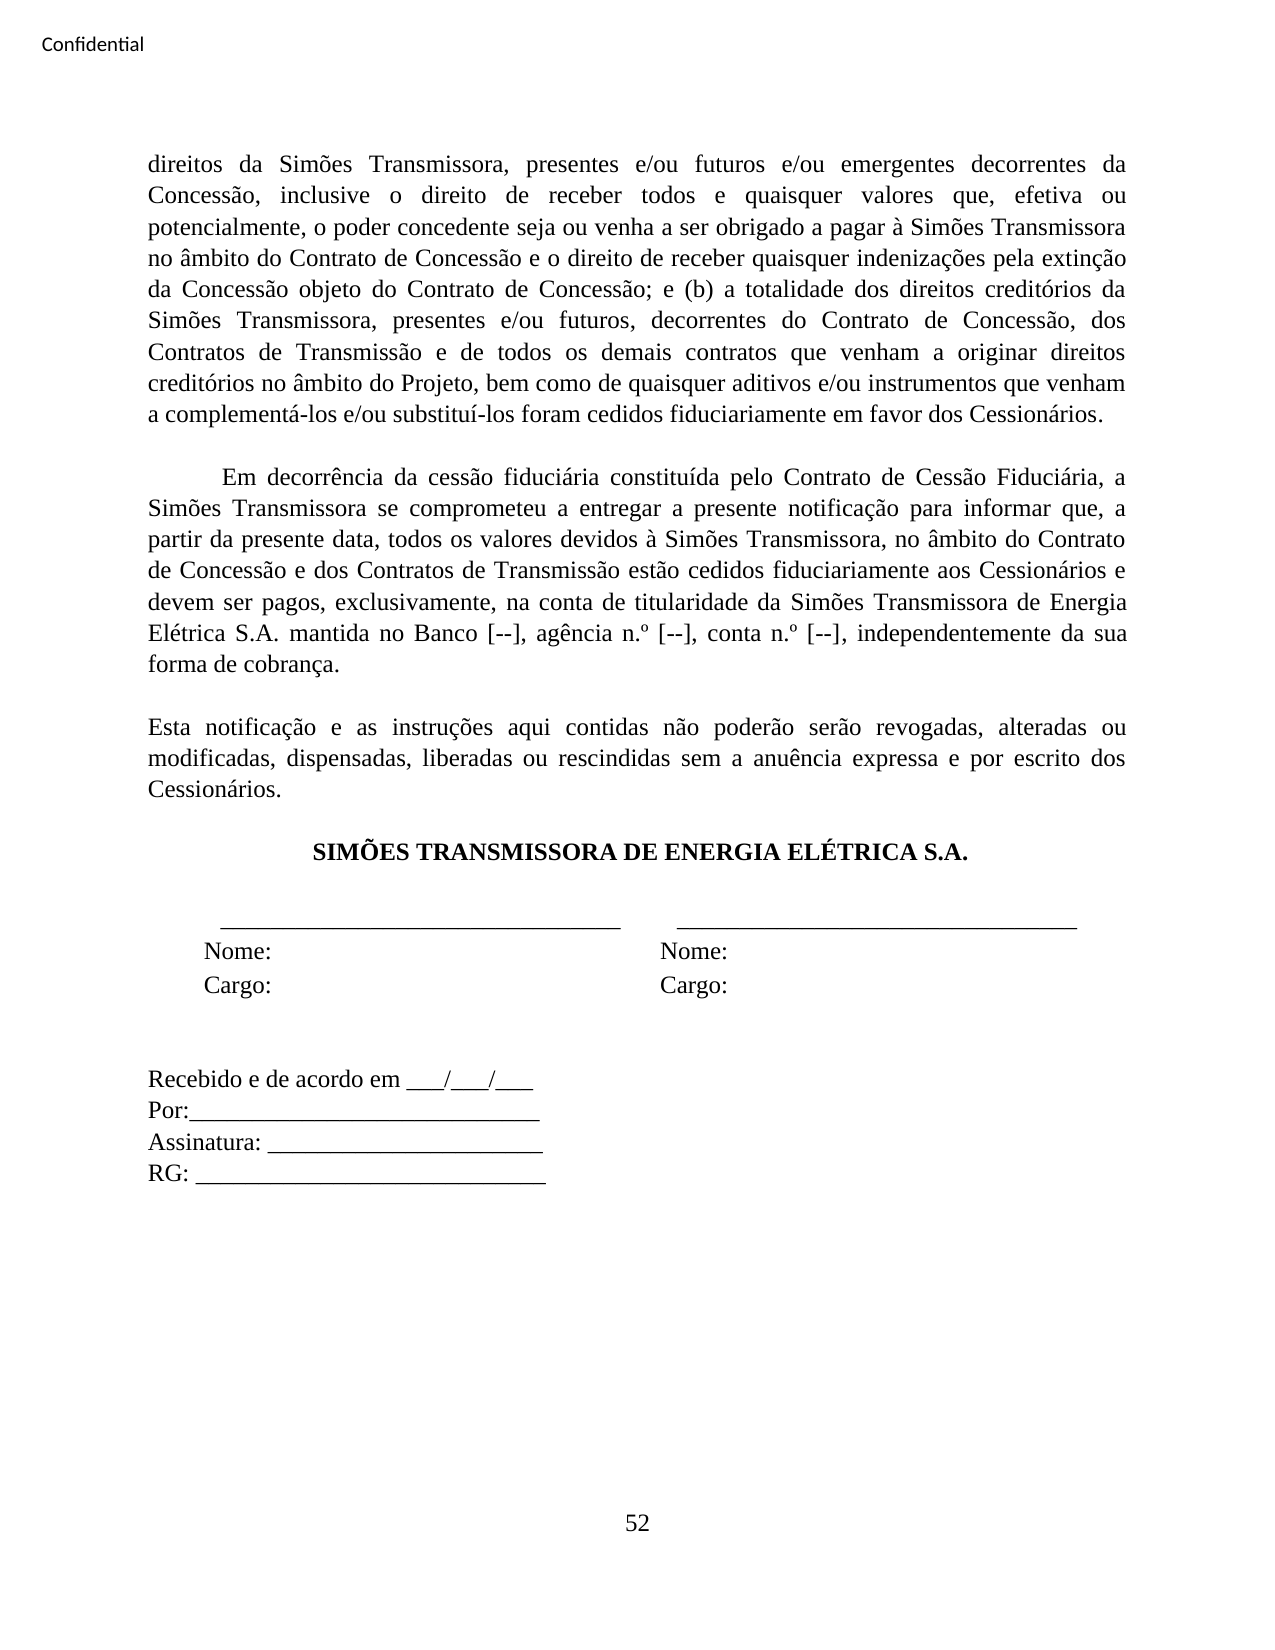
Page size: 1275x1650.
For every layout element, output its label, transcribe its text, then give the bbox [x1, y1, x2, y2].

table_cell [638, 866, 1094, 1000]
text RG: ____________________________ [148, 1156, 1127, 1187]
text Em decorrência da cessão fiduciária constituída pelo Contrato de Cessão Fiduciária, a Simões Transmissora se comprometeu a entregar a presente notificação para informar que, a partir da presente data, todos os valores devidos à Simões Transmissora, no âmbito do Contrato de Concessão e dos Contratos de Transmissão estão cedidos fiduciariamente aos Cessionários e devem ser pagos, exclusivamente, na conta de titularidade da Simões Transmissora de Energia Elétrica S.A. mantida no Banco [--], agência n.º [--], conta n.º [--], independentemente da sua forma de cobrança. [148, 460, 1127, 679]
text Por:____________________________ [148, 1094, 1127, 1125]
table_header SIMÕES TRANSMISSORA DE ENERGIA ELÉTRICA S.A. [181, 835, 1094, 866]
text Esta notificação e as instruções aqui contidas não poderão serão revogadas, alteradas ou modificadas, dispensadas, liberadas ou rescindidas sem a anuência expressa e por escrito dos Cessionários. [148, 710, 1127, 804]
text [148, 148, 1127, 429]
table_cell [181, 866, 637, 1000]
text Recebido e de acordo em ___/___/___ [148, 1062, 1127, 1094]
text Assinatura: ______________________ [148, 1125, 1127, 1156]
